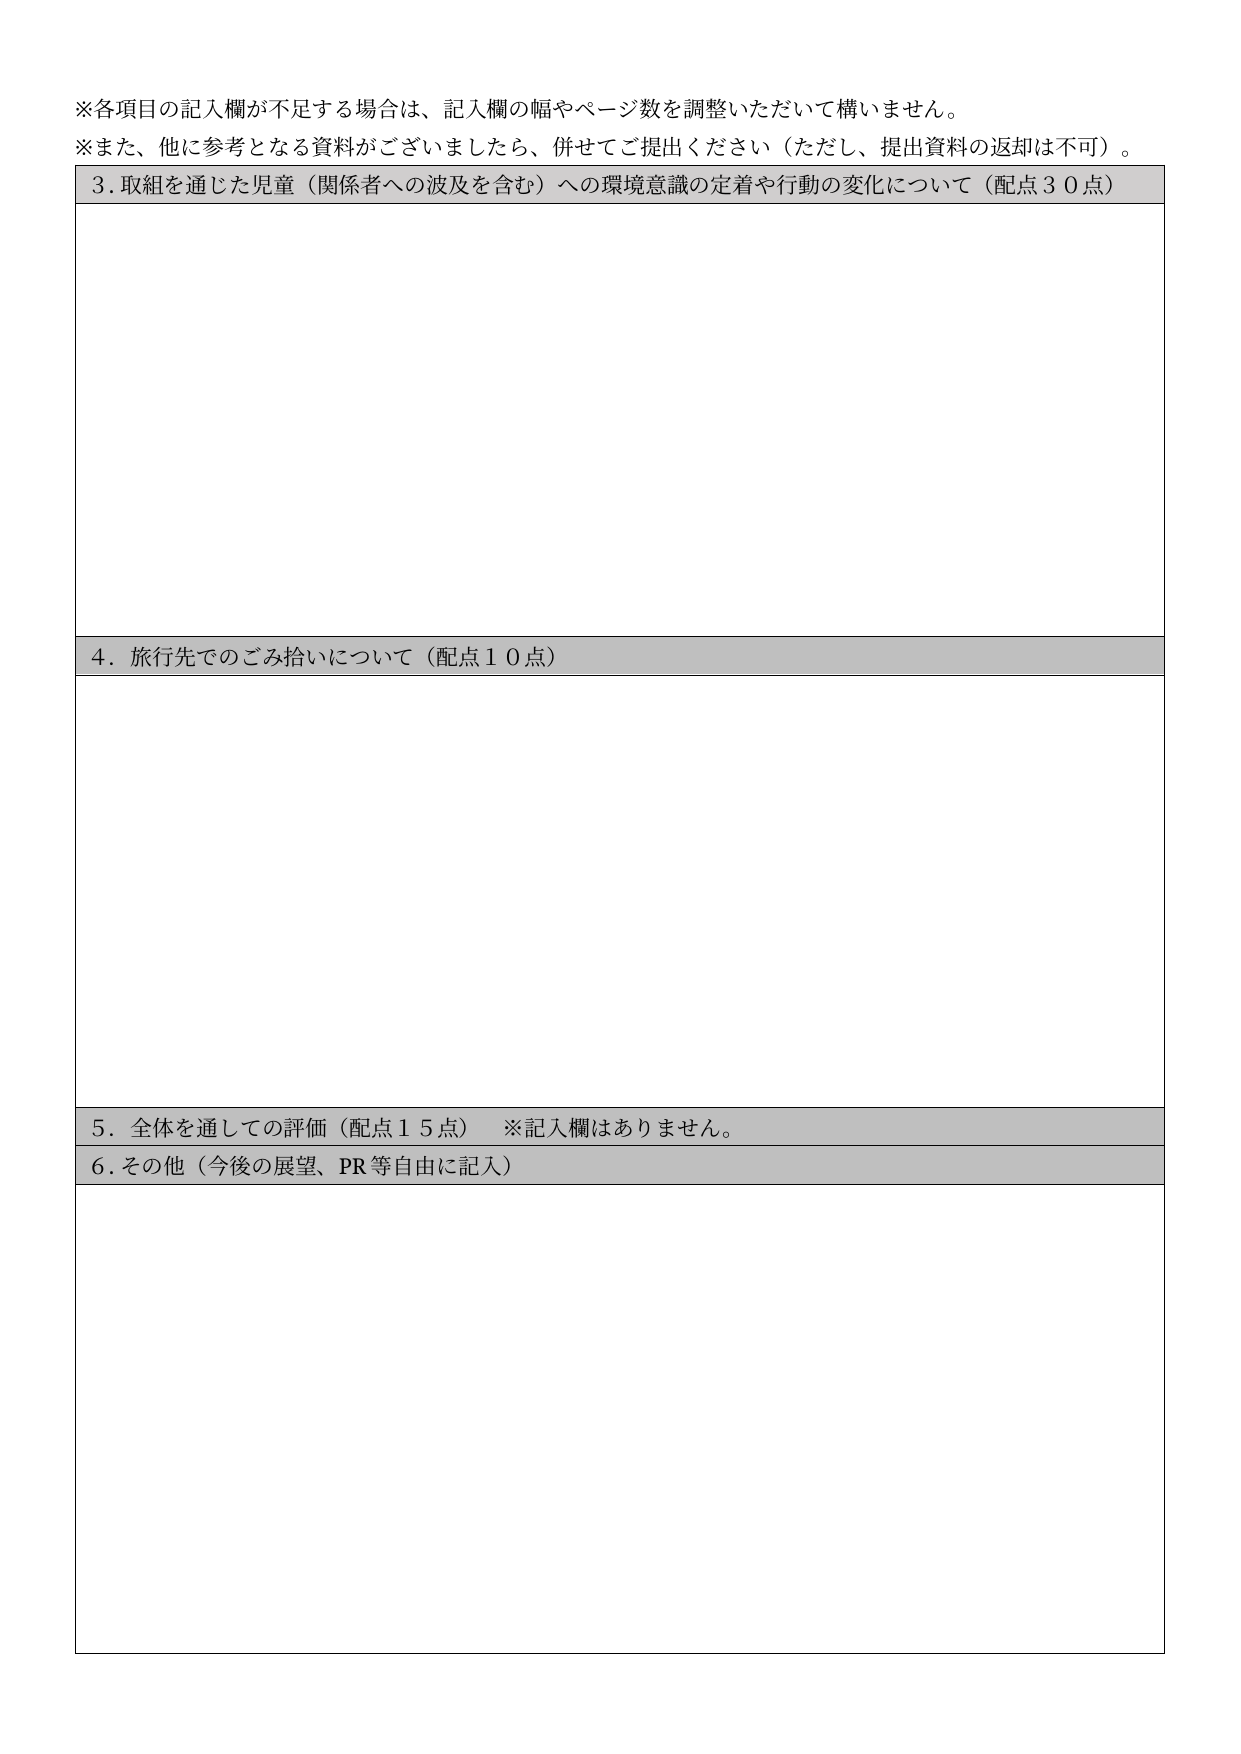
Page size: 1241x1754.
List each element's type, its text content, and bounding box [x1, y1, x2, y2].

table_header ３. 取組を通じた児童（関係者への波及を含む）への環境意識の定着や行動の変化について（配点３０点） [76, 166, 1164, 203]
table_cell ６. その他（今後の展望、PR等自由に記入） [76, 1146, 1164, 1184]
table_cell [76, 676, 1164, 1107]
text ※各項目の記入欄が不足する場合は、記入欄の幅やページ数を調整いただいて構いません。 [75, 89, 1165, 127]
table_cell ４．旅行先でのごみ拾いについて（配点１０点） [76, 637, 1164, 674]
table_cell ５．全体を通しての評価（配点１５点） ※記入欄はありません。 [76, 1108, 1164, 1145]
text ※また、他に参考となる資料がございましたら、併せてご提出ください（ただし、提出資料の返却は不可）。 [75, 127, 1165, 164]
table_cell [76, 1185, 1164, 1653]
table_cell [76, 204, 1164, 636]
